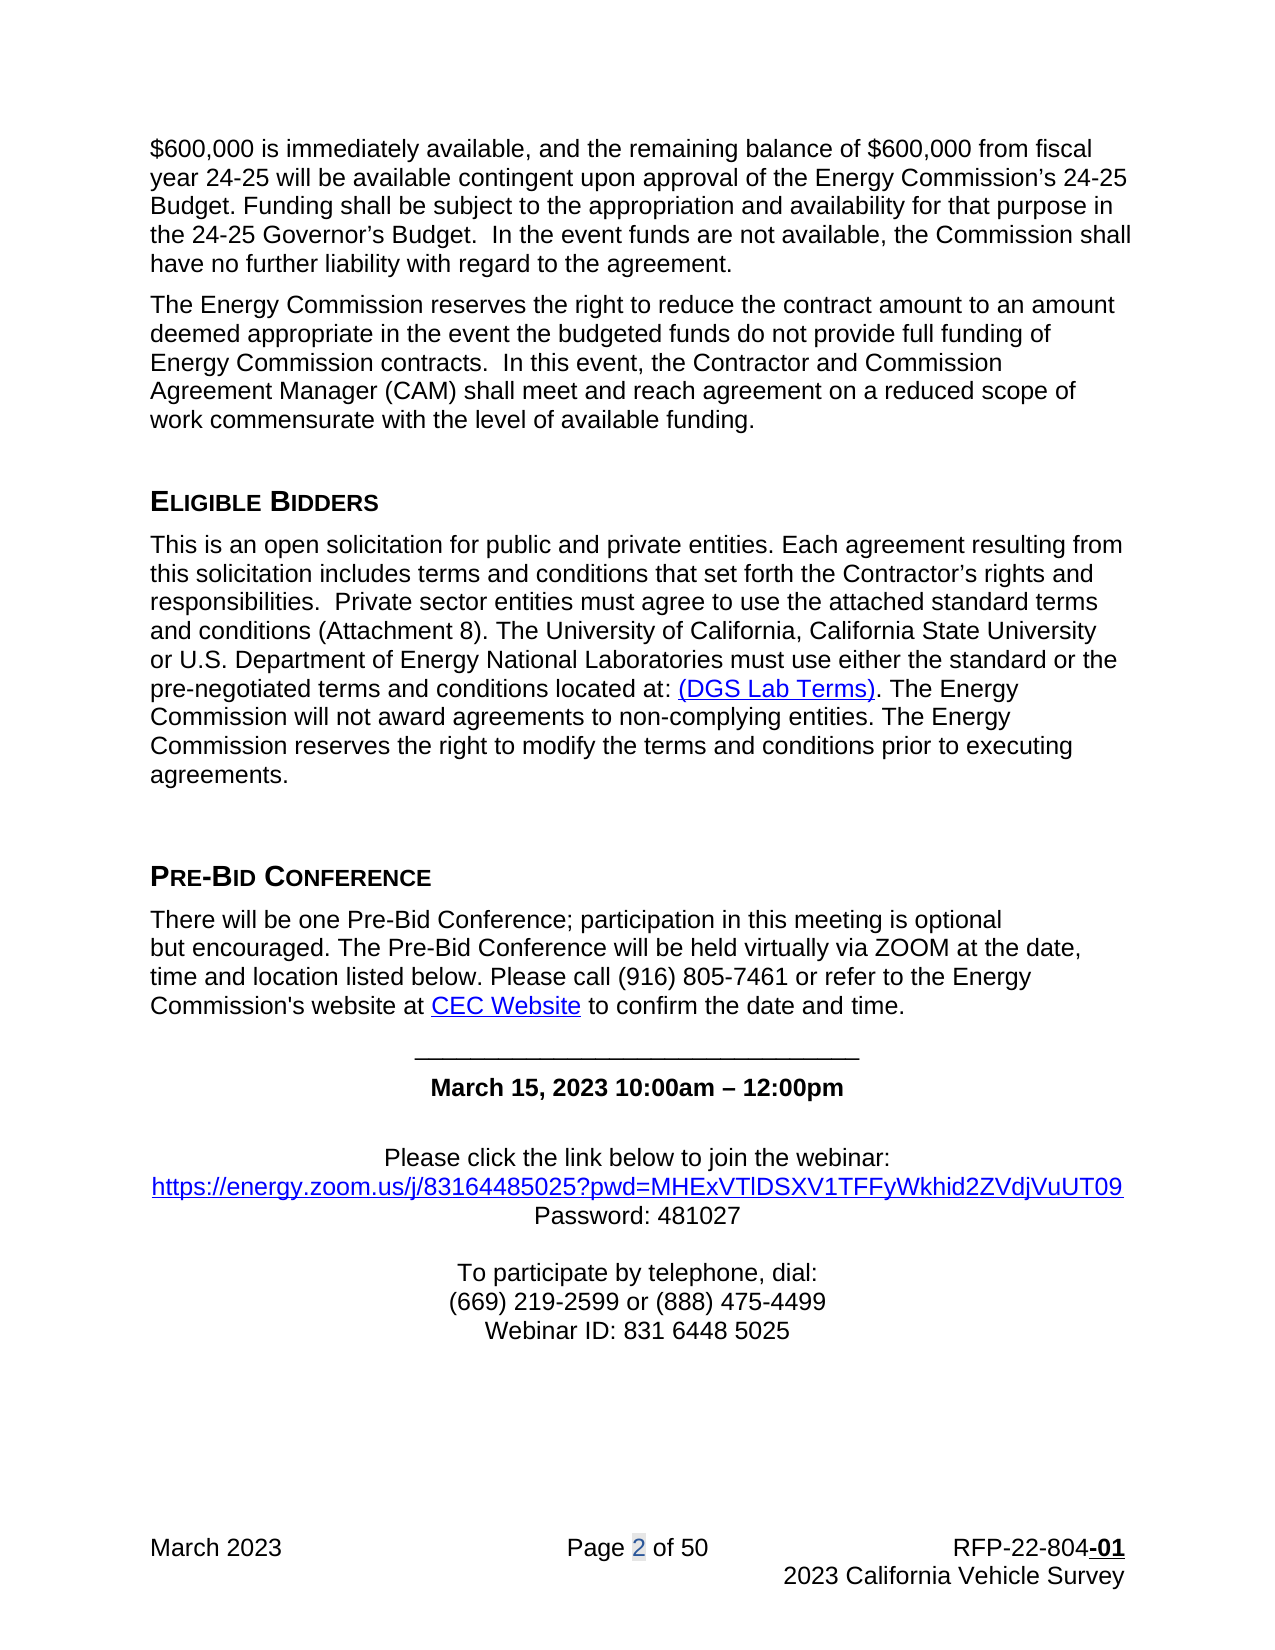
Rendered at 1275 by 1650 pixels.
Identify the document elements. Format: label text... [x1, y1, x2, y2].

text ________________________________ [150, 1032, 1125, 1061]
subtitle Pre-Bid Conference [150, 858, 1125, 892]
text There will be one Pre-Bid Conference; participation in this meeting is optional but encouraged. The Pre-Bid Conference will be held virtually via ZOOM at the date, time and location listed below. Please call (916) 805-7461 or refer to the Energy Commission's website at CEC Website to confirm the date and time. [150, 904, 1125, 1019]
text https://energy.zoom.us/j/83164485025?pwd=MHExVTlDSXV1TFFyWkhid2ZVdjVuUT09 [150, 1172, 1125, 1201]
text $600,000 is immediately available, and the remaining balance of $600,000 from fiscal year 24-25 will be available contingent upon approval of the Energy Commission’s 24-25 Budget. Funding shall be subject to the appropriation and availability for that purpose in the 24-25 Governor’s Budget. In the event funds are not available, the Commission shall have no further liability with regard to the agreement. [150, 134, 1144, 277]
subtitle Eligible Bidders [150, 484, 1125, 517]
text Please click the link below to join the webinar: [150, 1143, 1125, 1172]
text Password: 481027 [150, 1201, 1125, 1229]
text To participate by telephone, dial: [150, 1258, 1125, 1287]
text This is an open solicitation for public and private entities. Each agreement resulting from this solicitation includes terms and conditions that set forth the Contractor’s rights and responsibilities. Private sector entities must agree to use the attached standard terms and conditions (Attachment 8). The University of California, California State University or U.S. Department of Energy National Laboratories must use either the standard or the pre-negotiated terms and conditions located at: (DGS Lab Terms). The Energy Commission will not award agreements to non-complying entities. The Energy Commission reserves the right to modify the terms and conditions prior to executing agreements. [150, 530, 1125, 788]
text March 15, 2023 10:00am – 12:00pm [150, 1073, 1125, 1102]
text (669) 219-2599 or (888) 475-4499 [150, 1287, 1125, 1316]
text Webinar ID: 831 6448 5025 [150, 1316, 1125, 1344]
text The Energy Commission reserves the right to reduce the contract amount to an amount deemed appropriate in the event the budgeted funds do not provide full funding of Energy Commission contracts. In this event, the Contractor and Commission Agreement Manager (CAM) shall meet and reach agreement on a reduced scope of work commensurate with the level of available funding. [150, 290, 1125, 434]
